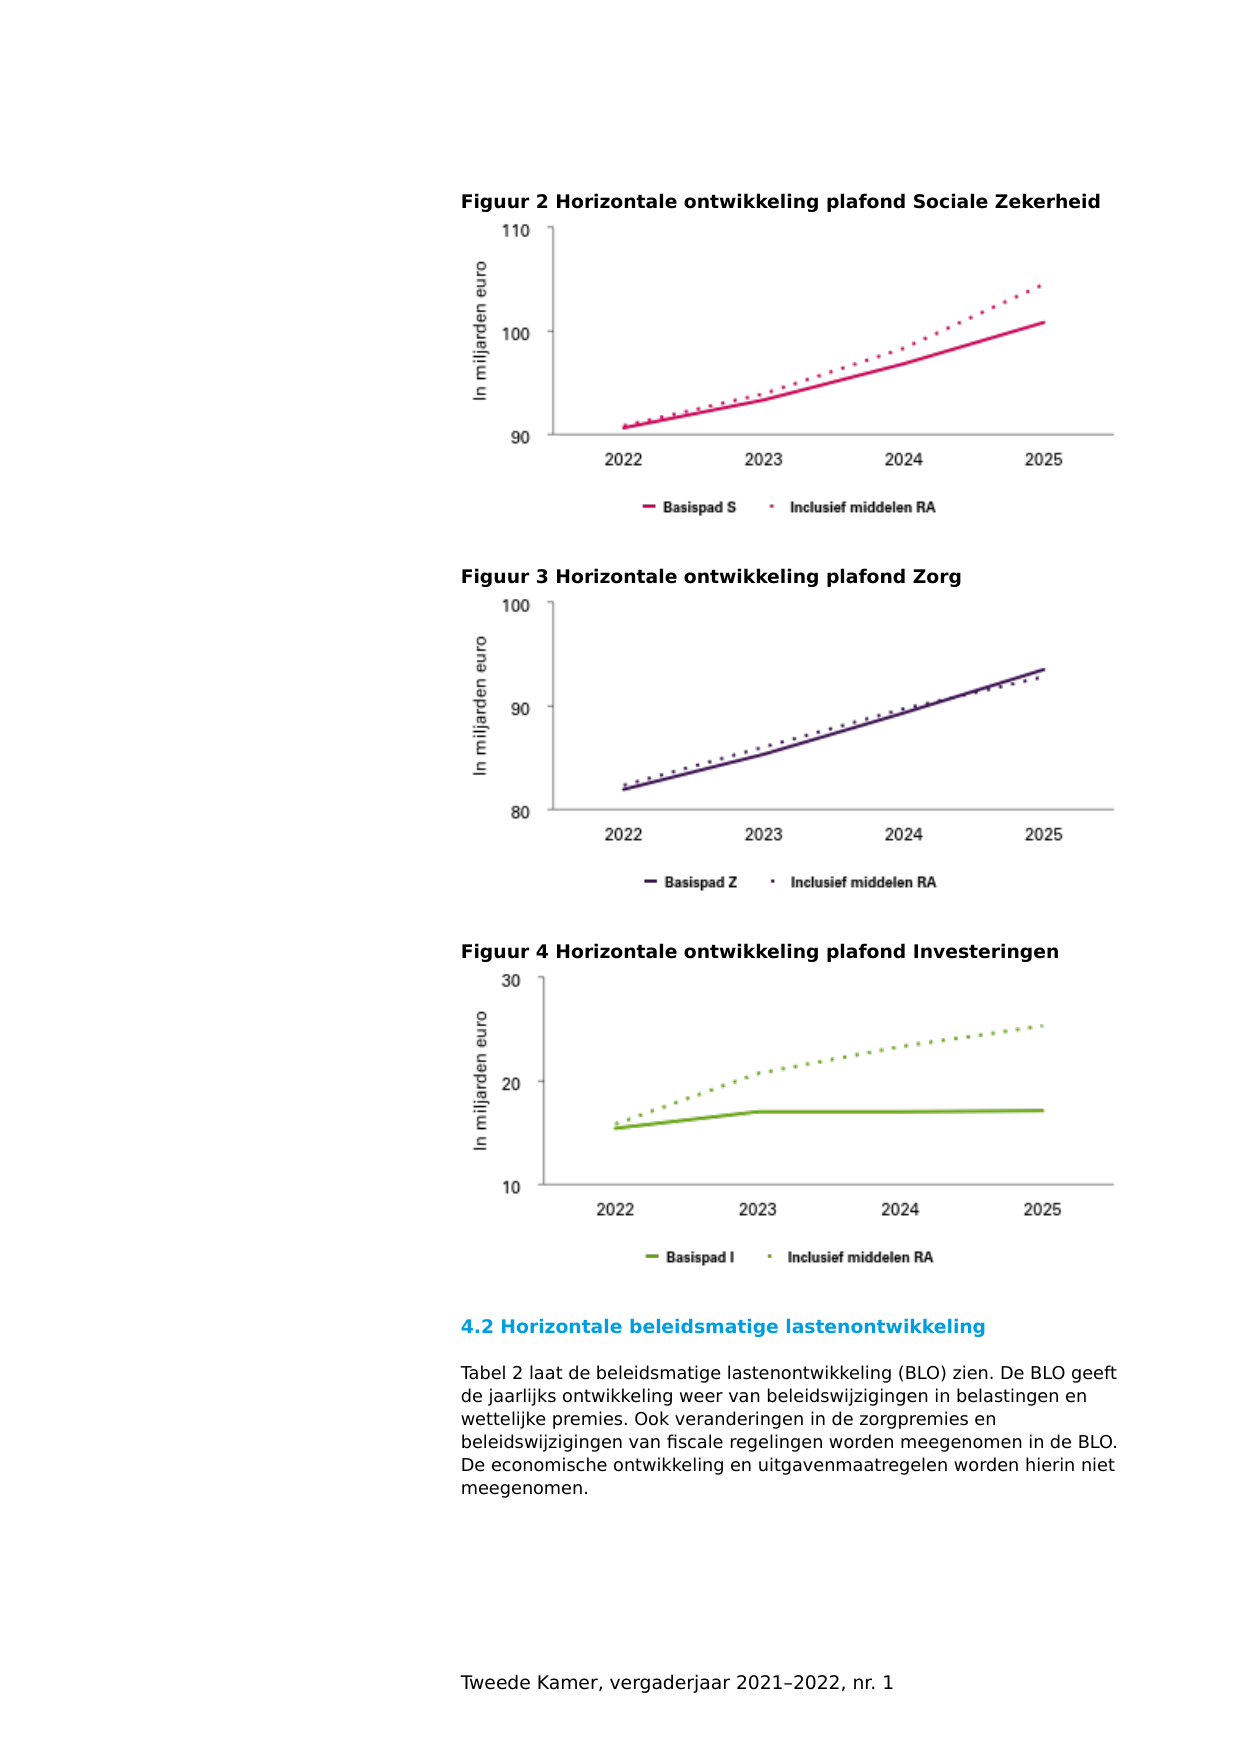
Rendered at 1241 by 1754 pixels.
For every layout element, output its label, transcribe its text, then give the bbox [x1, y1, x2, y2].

title 4.2 Horizontale beleidsmatige lastenontwikkeling [461, 1316, 1125, 1338]
title Figuur 2 Horizontale ontwikkeling plafond Sociale Zekerheid [461, 191, 1125, 213]
title Figuur 3 Horizontale ontwikkeling plafond Zorg [461, 566, 1125, 588]
picture [460, 962, 1122, 1294]
text Tabel 2 laat de beleidsmatige lastenontwikkeling (BLO) zien. De BLO geeft de jaarlijks ontwikkeling weer van beleidswijzigingen in belastingen en wettelijke premies. Ook veranderingen in de zorgpremies en beleidswijzigingen van fiscale regelingen worden meegenomen in de BLO. De economische ontwikkeling en uitgavenmaatregelen worden hierin niet meegenomen. [461, 1361, 1125, 1499]
picture [460, 212, 1122, 544]
title Figuur 4 Horizontale ontwikkeling plafond Investeringen [461, 941, 1125, 963]
picture [460, 587, 1122, 919]
